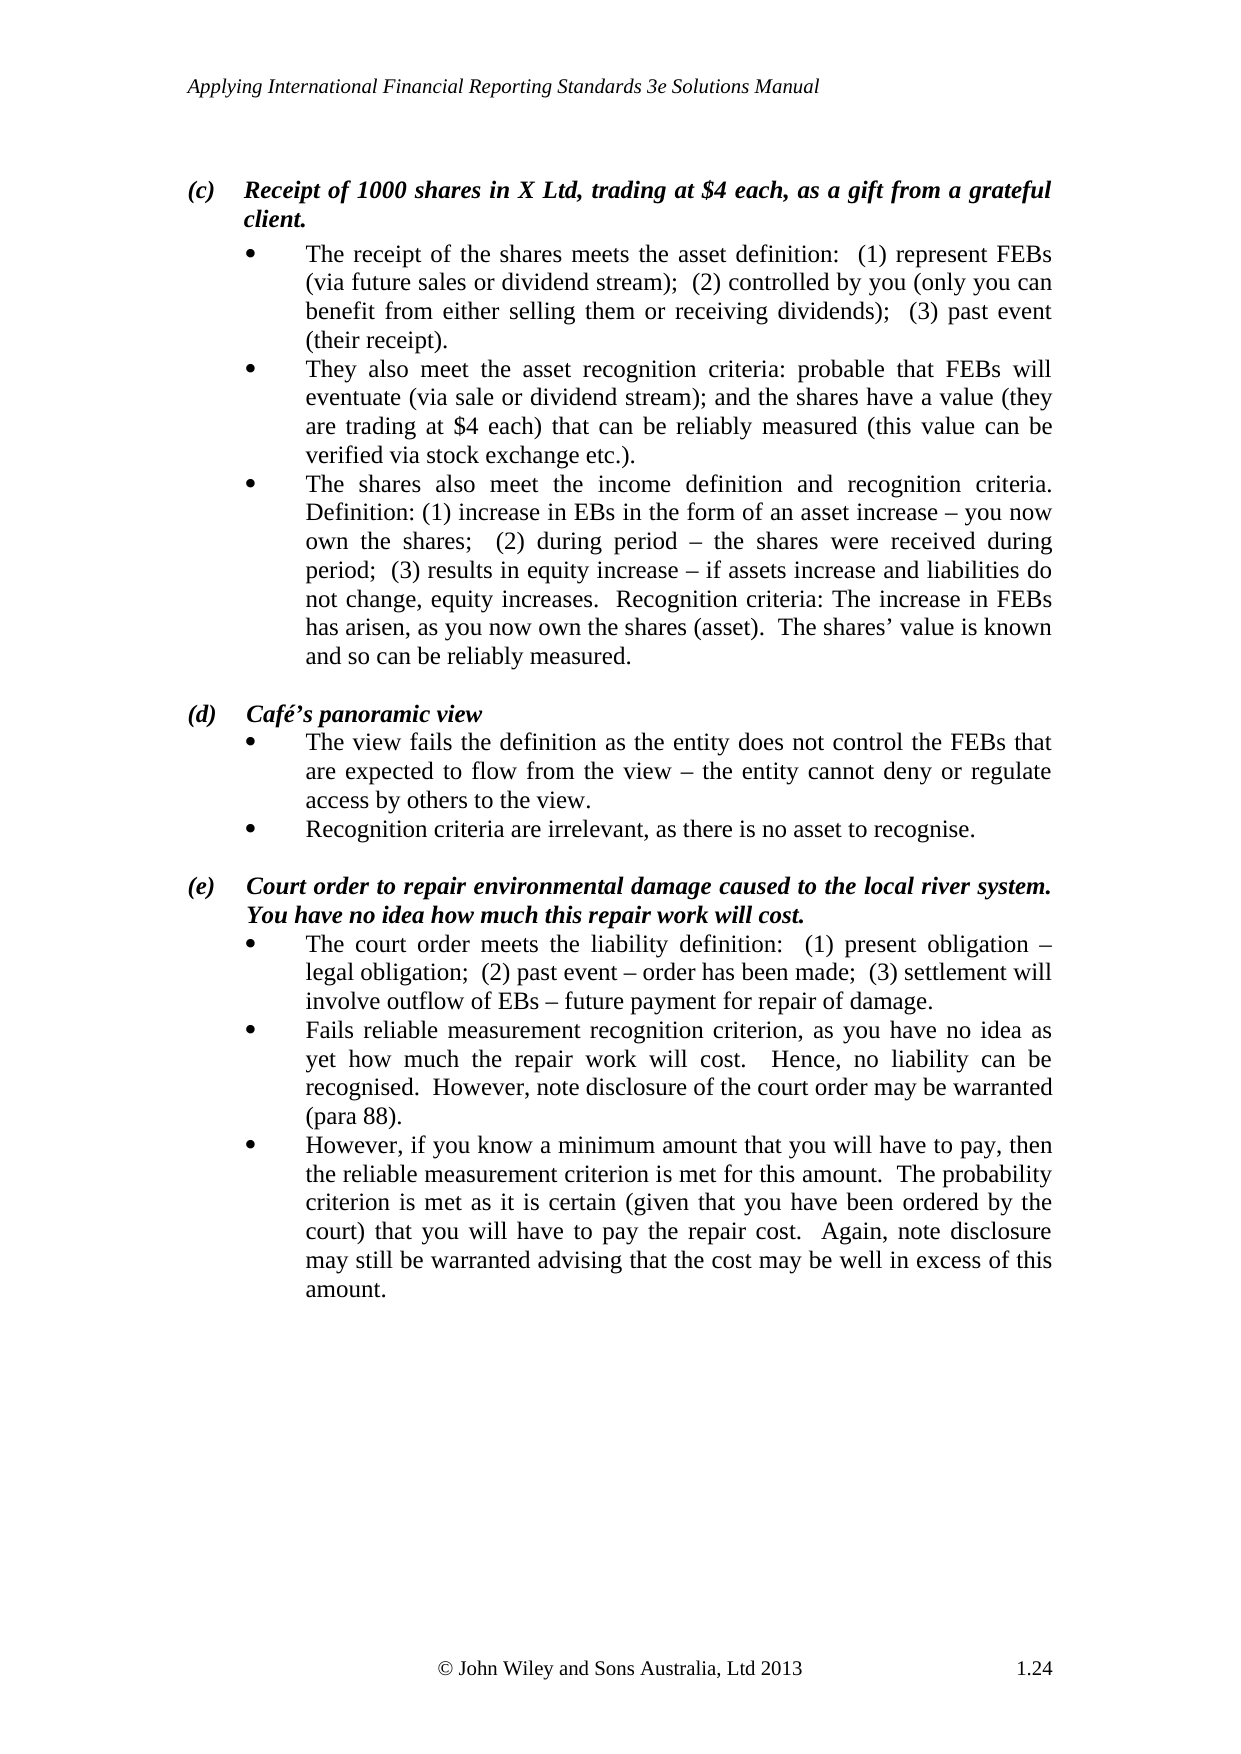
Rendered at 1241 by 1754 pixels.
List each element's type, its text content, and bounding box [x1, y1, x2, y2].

list The shares also meet the income definition and recognition criteria. Definition: (1) increase in EBs in the form of an asset increase – you now own the shares; (2) during period – the shares were received during period; (3) results in equity increase – if assets increase and liabilities do not change, equity increases. Recognition criteria: The increase in FEBs has arisen, as you now own the shares (asset). The shares’ value is known and so can be reliably measured. [246, 469, 1053, 670]
text (e) Court order to repair environmental damage caused to the local river system. You have no idea how much this repair work will cost. [187, 871, 1053, 929]
list The view fails the definition as the entity does not control the FEBs that are expected to flow from the view – the entity cannot deny or regulate access by others to the view. [246, 727, 1053, 814]
list The receipt of the shares meets the asset definition: (1) represent FEBs (via future sales or dividend stream); (2) controlled by you (only you can benefit from either selling them or receiving dividends); (3) past event (their receipt). [246, 239, 1053, 354]
list Recognition criteria are irrelevant, as there is no asset to recognise. [246, 814, 1053, 842]
list They also meet the asset recognition criteria: probable that FEBs will eventuate (via sale or dividend stream); and the shares have a value (they are trading at $4 each) that can be reliably measured (this value can be verified via stock exchange etc.). [246, 354, 1053, 469]
text (d) Café’s panoramic view [187, 699, 1053, 727]
list However, if you know a minimum amount that you will have to pay, then the reliable measurement criterion is met for this amount. The probability criterion is met as it is certain (given that you have been ordered by the court) that you will have to pay the repair cost. Again, note disclosure may still be warranted advising that the cost may be well in excess of this amount. [246, 1130, 1053, 1302]
list Fails reliable measurement recognition criterion, as you have no idea as yet how much the repair work will cost. Hence, no liability can be recognised. However, note disclosure of the court order may be warranted (para 88). [246, 1015, 1053, 1130]
list The court order meets the liability definition: (1) present obligation – legal obligation; (2) past event – order has been made; (3) settlement will involve outflow of EBs – future payment for repair of damage. [246, 929, 1053, 1015]
subtitle (c) Receipt of 1000 shares in X Ltd, trading at $4 each, as a gift from a grateful client. [187, 175, 1053, 232]
